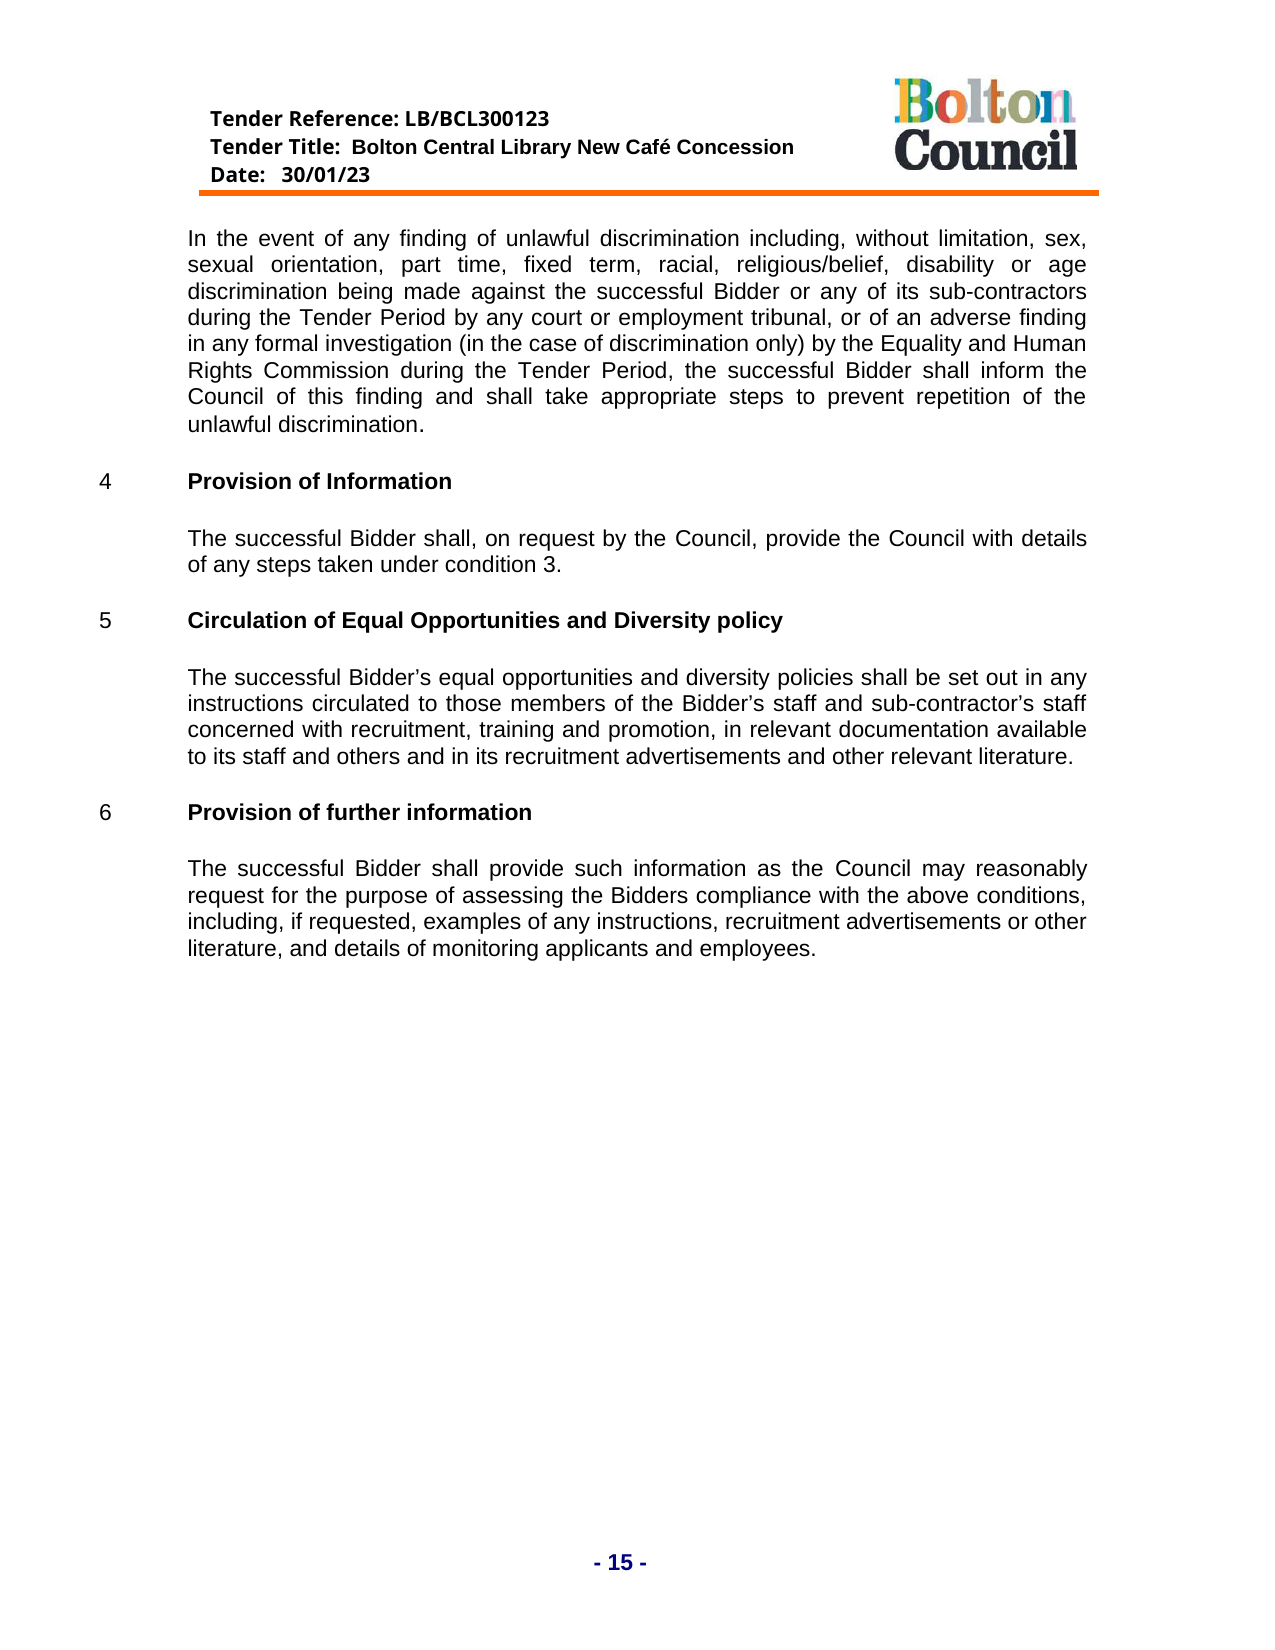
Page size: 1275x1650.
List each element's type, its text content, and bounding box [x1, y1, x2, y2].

picture [892, 75, 1077, 169]
text The successful Bidder’s equal opportunities and diversity policies shall be set out in any instructions circulated to those members of the Bidder’s staff and sub-contractor’s staff concerned with recruitment, training and promotion, in relevant documentation available to its staff and others and in its recruitment advertisements and other relevant literature. [187, 664, 1087, 769]
text In the event of any finding of unlawful discrimination including, without limitation, sex, sexual orientation, part time, fixed term, racial, religious/belief, disability or age discrimination being made against the successful Bidder or any of its sub-contractors during the Tender Period by any court or employment tribunal, or of an adverse finding in any formal investigation (in the case of discrimination only) by the Equality and Human Rights Commission during the Tender Period, the successful Bidder shall inform the Council of this finding and shall take appropriate steps to prevent repetition of the unlawful discrimination. [187, 225, 1087, 438]
text The successful Bidder shall, on request by the Council, provide the Council with details of any steps taken under condition 3. [187, 524, 1087, 577]
text 6 Provision of further information [99, 799, 1087, 825]
text The successful Bidder shall provide such information as the Council may reasonably request for the purpose of assessing the Bidders compliance with the above conditions, including, if requested, examples of any instructions, recruitment advertisements or other literature, and details of monitoring applicants and employees. [187, 855, 1087, 961]
text 5 Circulation of Equal Opportunities and Diversity policy [99, 607, 1087, 634]
text 4 Provision of Information [99, 468, 1087, 494]
